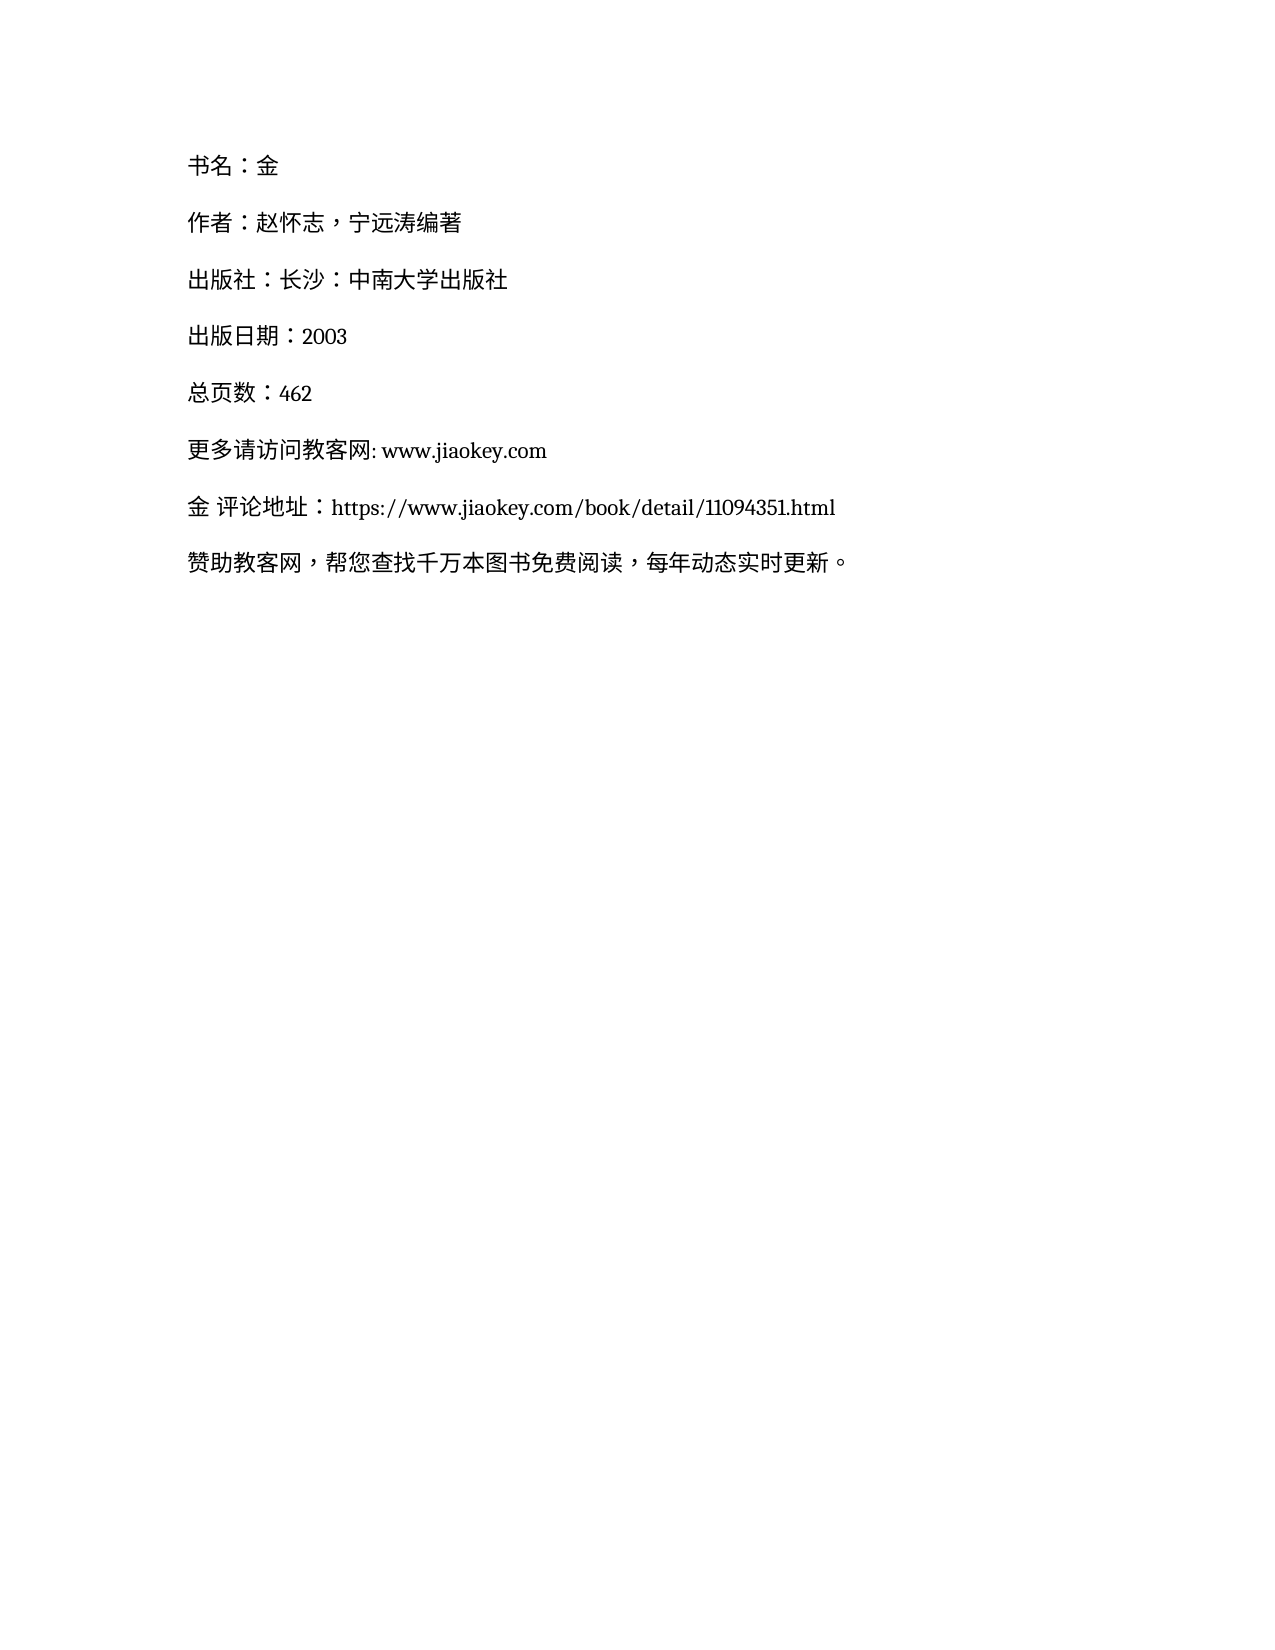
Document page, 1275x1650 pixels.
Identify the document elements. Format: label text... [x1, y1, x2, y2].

text 作者：赵怀志，宁远涛编著 [187, 207, 1087, 238]
text 总页数：462 [187, 377, 1087, 408]
text 赞助教客网，帮您查找千万本图书免费阅读，每年动态实时更新。 [187, 547, 1087, 579]
text 出版日期：2003 [187, 320, 1087, 352]
text 出版社：长沙：中南大学出版社 [187, 263, 1087, 295]
text 书名：金 [187, 150, 1087, 181]
text 金 评论地址：https://www.jiaokey.com/book/detail/11094351.html [187, 491, 1087, 522]
text 更多请访问教客网: www.jiaokey.com [187, 434, 1087, 465]
